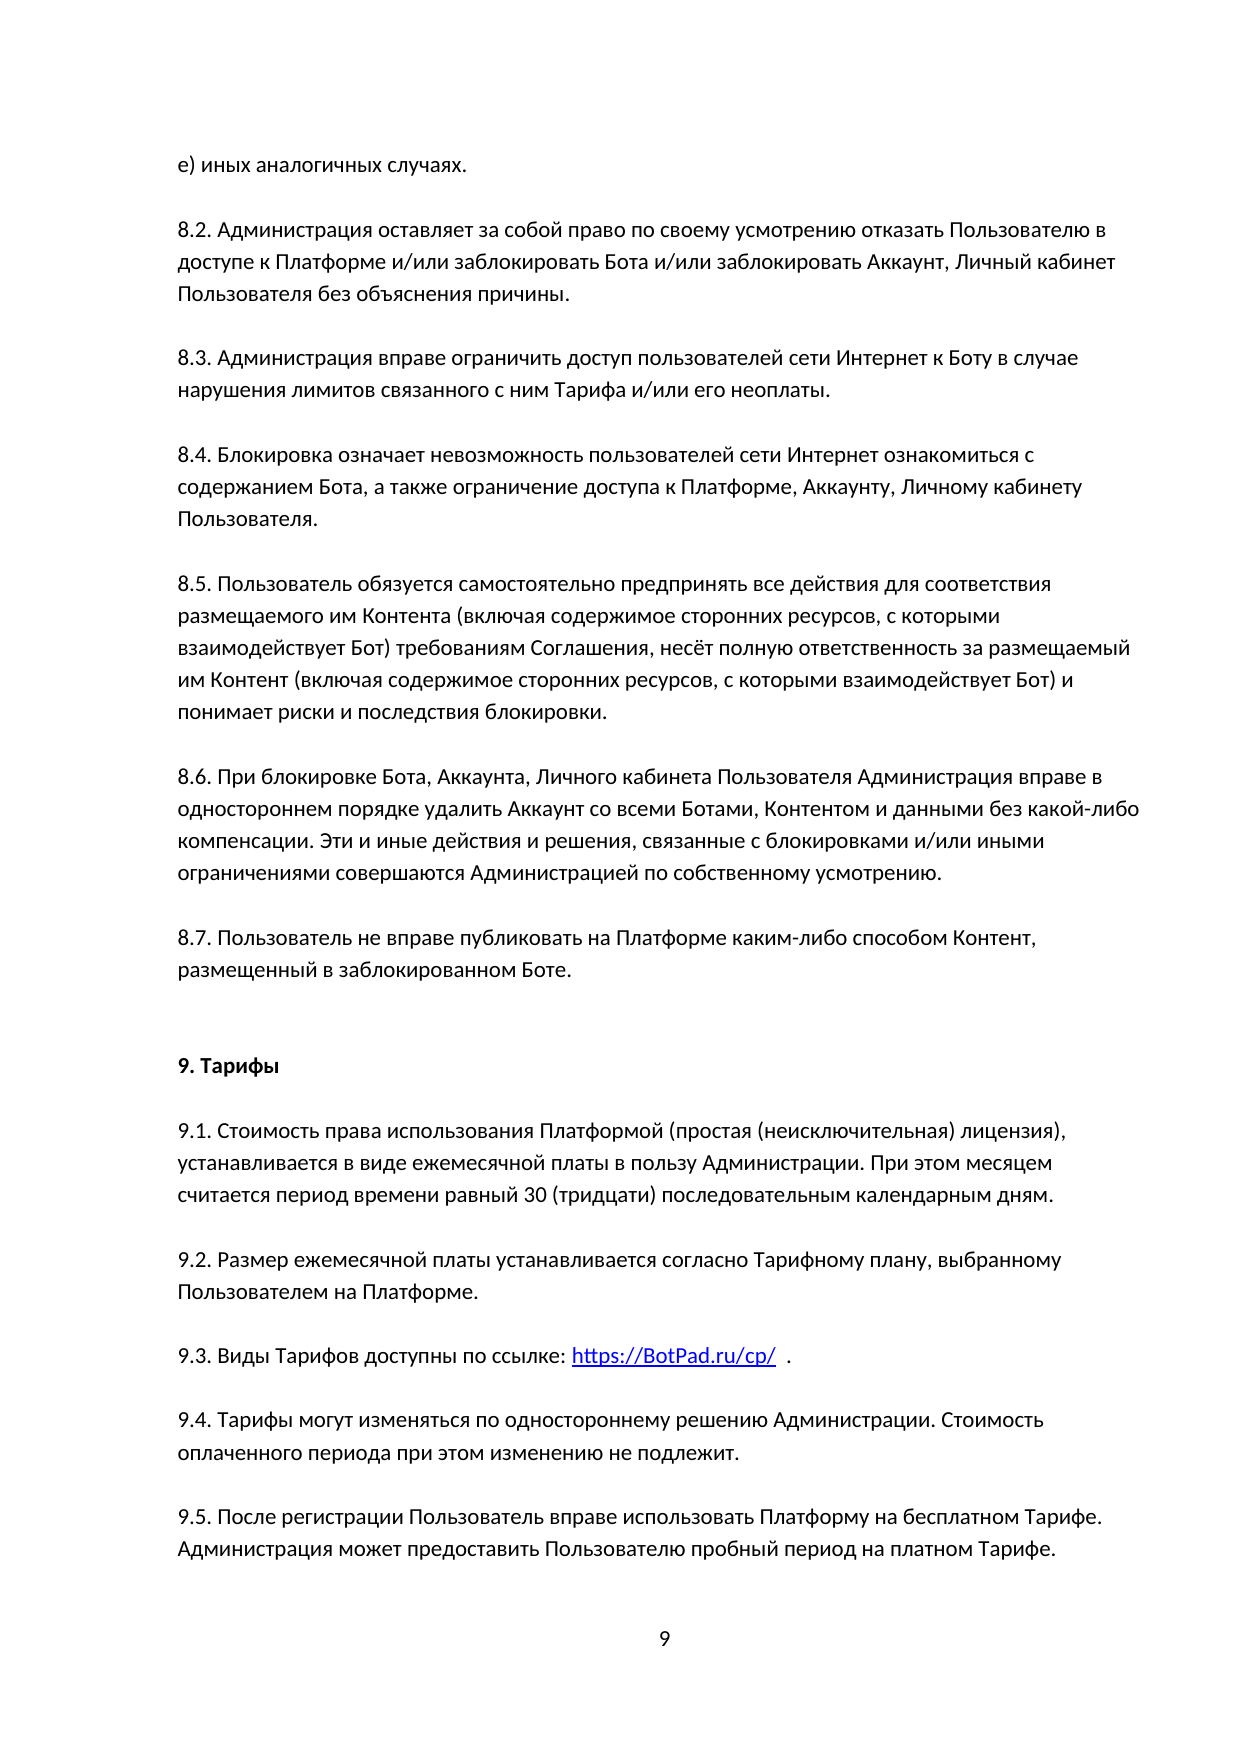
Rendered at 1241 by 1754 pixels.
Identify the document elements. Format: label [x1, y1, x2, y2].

text [177, 118, 1152, 1594]
